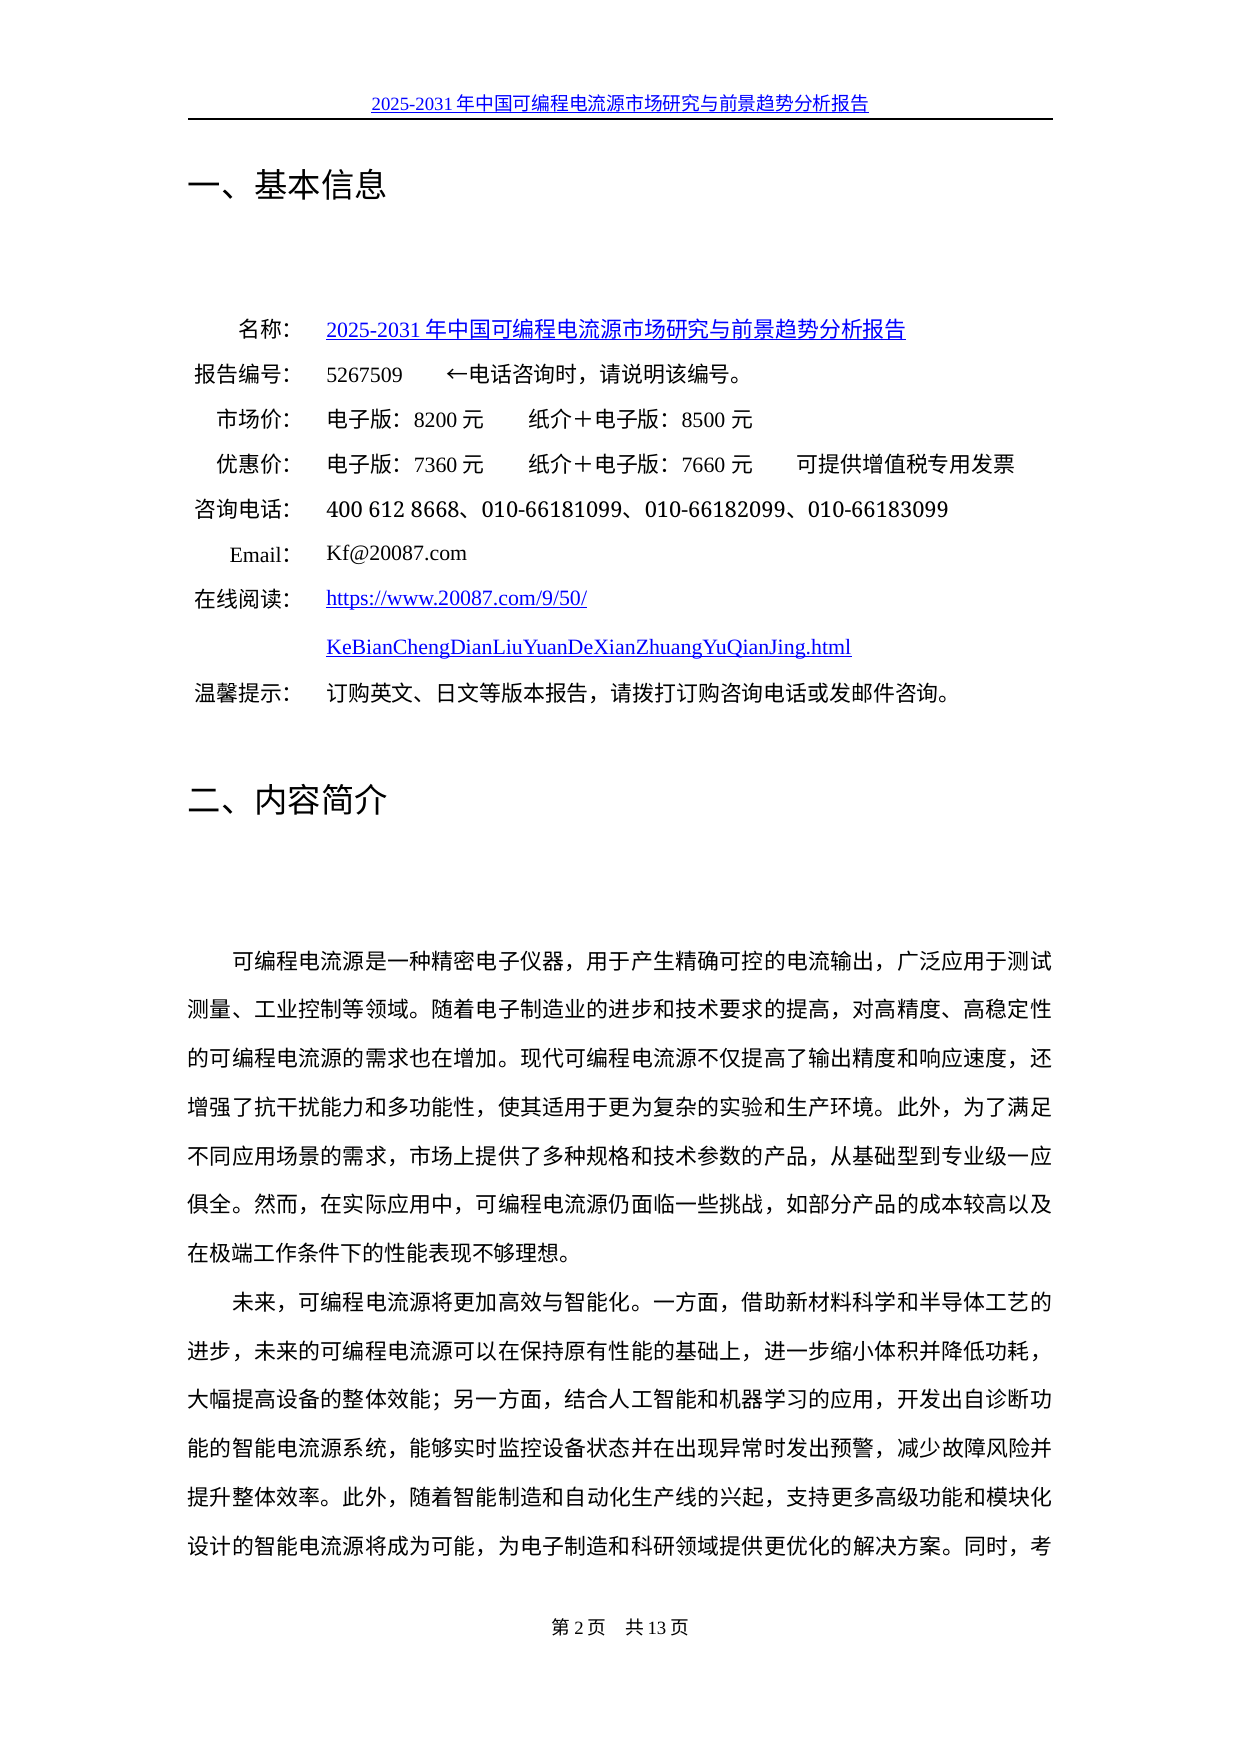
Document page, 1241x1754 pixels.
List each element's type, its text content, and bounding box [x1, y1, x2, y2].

title 二、内容简介 [187, 766, 1053, 831]
table_cell Kf@20087.com [315, 537, 1073, 582]
table_cell [315, 582, 1073, 675]
table_cell 报告编号： [167, 357, 315, 402]
table_cell 咨询电话： [167, 492, 315, 537]
table_cell 5267509 ←电话咨询时，请说明该编号。 [315, 357, 1073, 402]
table_cell 电子版：8200 元 纸介＋电子版：8500 元 [315, 402, 1073, 447]
table_cell 温馨提示： [167, 675, 315, 720]
title 一、基本信息 [187, 150, 1053, 215]
table_cell 在线阅读： [167, 582, 315, 675]
table_cell 订购英文、日文等版本报告，请拨打订购咨询电话或发邮件咨询。 [315, 675, 1073, 720]
table_cell 电子版：7360 元 纸介＋电子版：7660 元 可提供增值税专用发票 [315, 447, 1073, 492]
table_header 名称： [167, 312, 315, 357]
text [187, 943, 1053, 1561]
table_cell 400 612 8668、010-66181099、010-66182099、010-66183099 [315, 492, 1073, 537]
table_cell 市场价： [167, 402, 315, 447]
table_header 2025-2031年中国可编程电流源市场研究与前景趋势分析报告 [315, 312, 1073, 357]
table_cell Email： [167, 537, 315, 582]
table_cell 优惠价： [167, 447, 315, 492]
